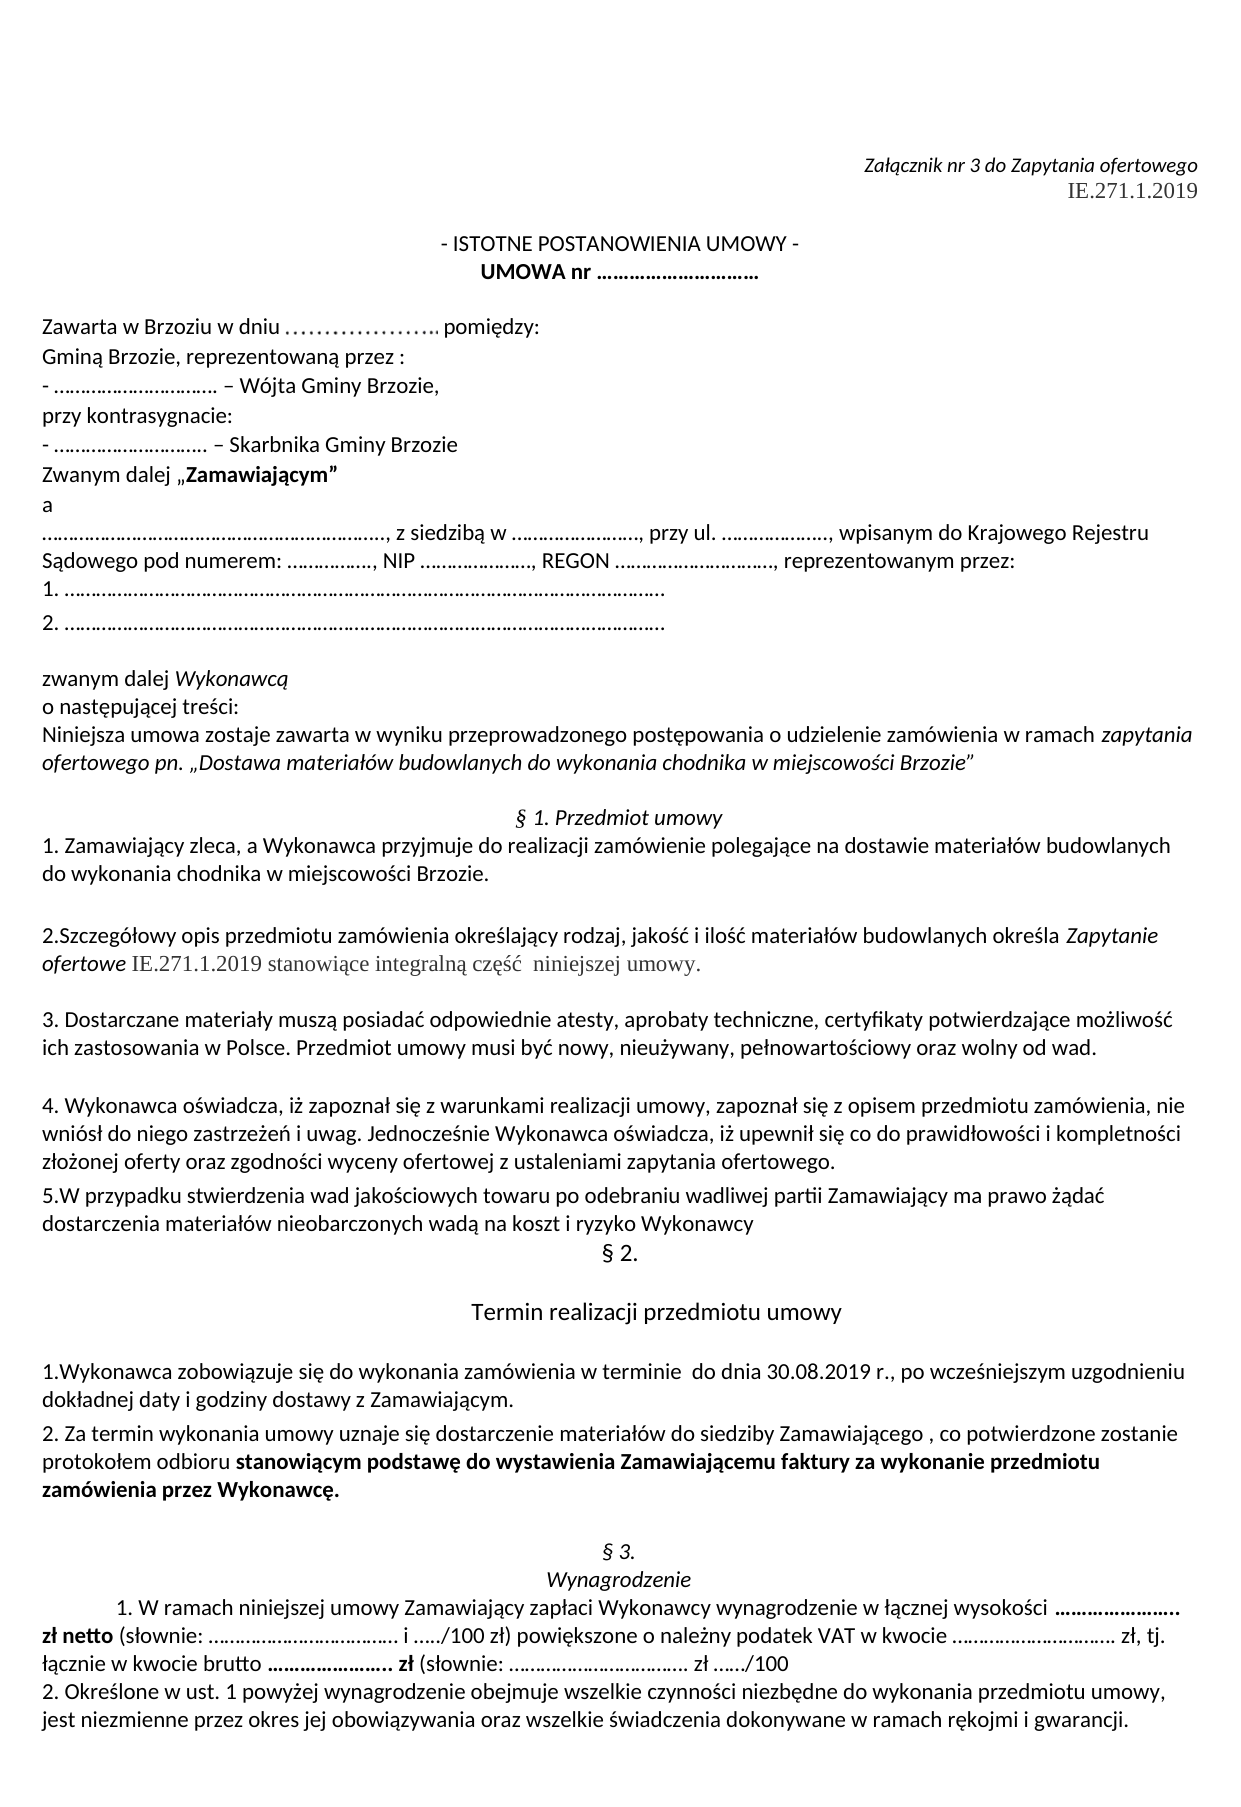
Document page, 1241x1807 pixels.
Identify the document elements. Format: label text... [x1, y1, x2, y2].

text IE.271.1.2019 [42, 178, 1198, 204]
text UMOWA nr ………………………… [42, 257, 1198, 285]
text 1. Zamawiający zleca, a Wykonawca przyjmuje do realizacji zamówienie polegające na dostawie materiałów budowlanych do wykonania chodnika w miejscowości Brzozie. [42, 831, 1198, 887]
text Niniejsza umowa zostaje zawarta w wyniku przeprowadzonego postępowania o udzielenie zamówienia w ramach zapytania ofertowego pn. „Dostawa materiałów budowlanych do wykonania chodnika w miejscowości Brzozie” [42, 721, 1198, 777]
list Termin realizacji przedmiotu umowy [42, 1296, 1198, 1327]
text § 3. [42, 1537, 1198, 1565]
text Gminą Brzozie, reprezentowaną przez : [42, 343, 1198, 369]
text zwanym dalej Wykonawcą [42, 664, 1198, 692]
text 1. …………………………………………………………………………………………………… [42, 574, 1198, 602]
text - ……………………….. – Skarbnika Gminy Brzozie [42, 431, 1198, 458]
text 2. …………………………………………………………………………………………………… [42, 608, 1198, 636]
text Zawarta w Brzoziu w dniu pomiędzy: [42, 313, 1198, 340]
list 1. W ramach niniejszej umowy Zamawiający zapłaci Wykonawcy wynagrodzenie w łącznej wysokości ………………….. zł netto (słownie: ……………………………… i …../100 zł) powiększone o należny podatek VAT w kwocie …………………………. zł, tj. łącznie w kwocie brutto ………………….. zł (słownie: ……………………………. zł ……/100 [42, 1593, 1198, 1677]
text 2.Szczegółowy opis przedmiotu zamówienia określający rodzaj, jakość i ilość materiałów budowlanych określa Zapytanie ofertowe IE.271.1.2019 stanowiące integralną część niniejszej umowy. [42, 921, 1198, 977]
text 3. Dostarczane materiały muszą posiadać odpowiednie atesty, aprobaty techniczne, certyfikaty potwierdzające możliwość ich zastosowania w Polsce. Przedmiot umowy musi być nowy, nieużywany, pełnowartościowy oraz wolny od wad. [42, 1005, 1198, 1061]
text § 2. [42, 1238, 1198, 1268]
text 2. Określone w ust. 1 powyżej wynagrodzenie obejmuje wszelkie czynności niezbędne do wykonania przedmiotu umowy, jest niezmienne przez okres jej obowiązywania oraz wszelkie świadczenia dokonywane w ramach rękojmi i gwarancji. [42, 1677, 1198, 1733]
text a [42, 490, 1198, 518]
text 4. Wykonawca oświadcza, iż zapoznał się z warunkami realizacji umowy, zapoznał się z opisem przedmiotu zamówienia, nie wniósł do niego zastrzeżeń i uwag. Jednocześnie Wykonawca oświadcza, iż upewnił się co do prawidłowości i kompletności złożonej oferty oraz zgodności wyceny ofertowej z ustaleniami zapytania ofertowego. [42, 1091, 1198, 1176]
text 1.Wykonawca zobowiązuje się do wykonania zamówienia w terminie do dnia 30.08.2019 r., po wcześniejszym uzgodnieniu dokładnej daty i godziny dostawy z Zamawiającym. [42, 1357, 1198, 1413]
text o następującej treści: [42, 692, 1198, 721]
text przy kontrasygnacie: [42, 402, 1198, 428]
text Załącznik nr 3 do Zapytania ofertowego [42, 152, 1198, 178]
text ……………………………………………………….., z siedzibą w ……………………, przy ul. ……………….., wpisanym do Krajowego Rejestru Sądowego pod numerem: ……………., NIP …………………, REGON …………………………, reprezentowanym przez: [42, 518, 1198, 574]
text Wynagrodzenie [42, 1565, 1198, 1593]
text 5.W przypadku stwierdzenia wad jakościowych towaru po odebraniu wadliwej partii Zamawiający ma prawo żądać dostarczenia materiałów nieobarczonych wadą na koszt i ryzyko Wykonawcy [42, 1182, 1198, 1238]
text - ISTOTNE POSTANOWIENIA UMOWY - [42, 229, 1198, 257]
text Zwanym dalej „Zamawiającym” [42, 461, 1198, 487]
text - …………………………. – Wójta Gminy Brzozie, [42, 372, 1198, 399]
text 2. Za termin wykonania umowy uznaje się dostarczenie materiałów do siedziby Zamawiającego , co potwierdzone zostanie protokołem odbioru stanowiącym podstawę do wystawienia Zamawiającemu faktury za wykonanie przedmiotu zamówienia przez Wykonawcę. [42, 1419, 1198, 1503]
text § 1. Przedmiot umowy [42, 803, 1198, 831]
picture [285, 330, 438, 335]
